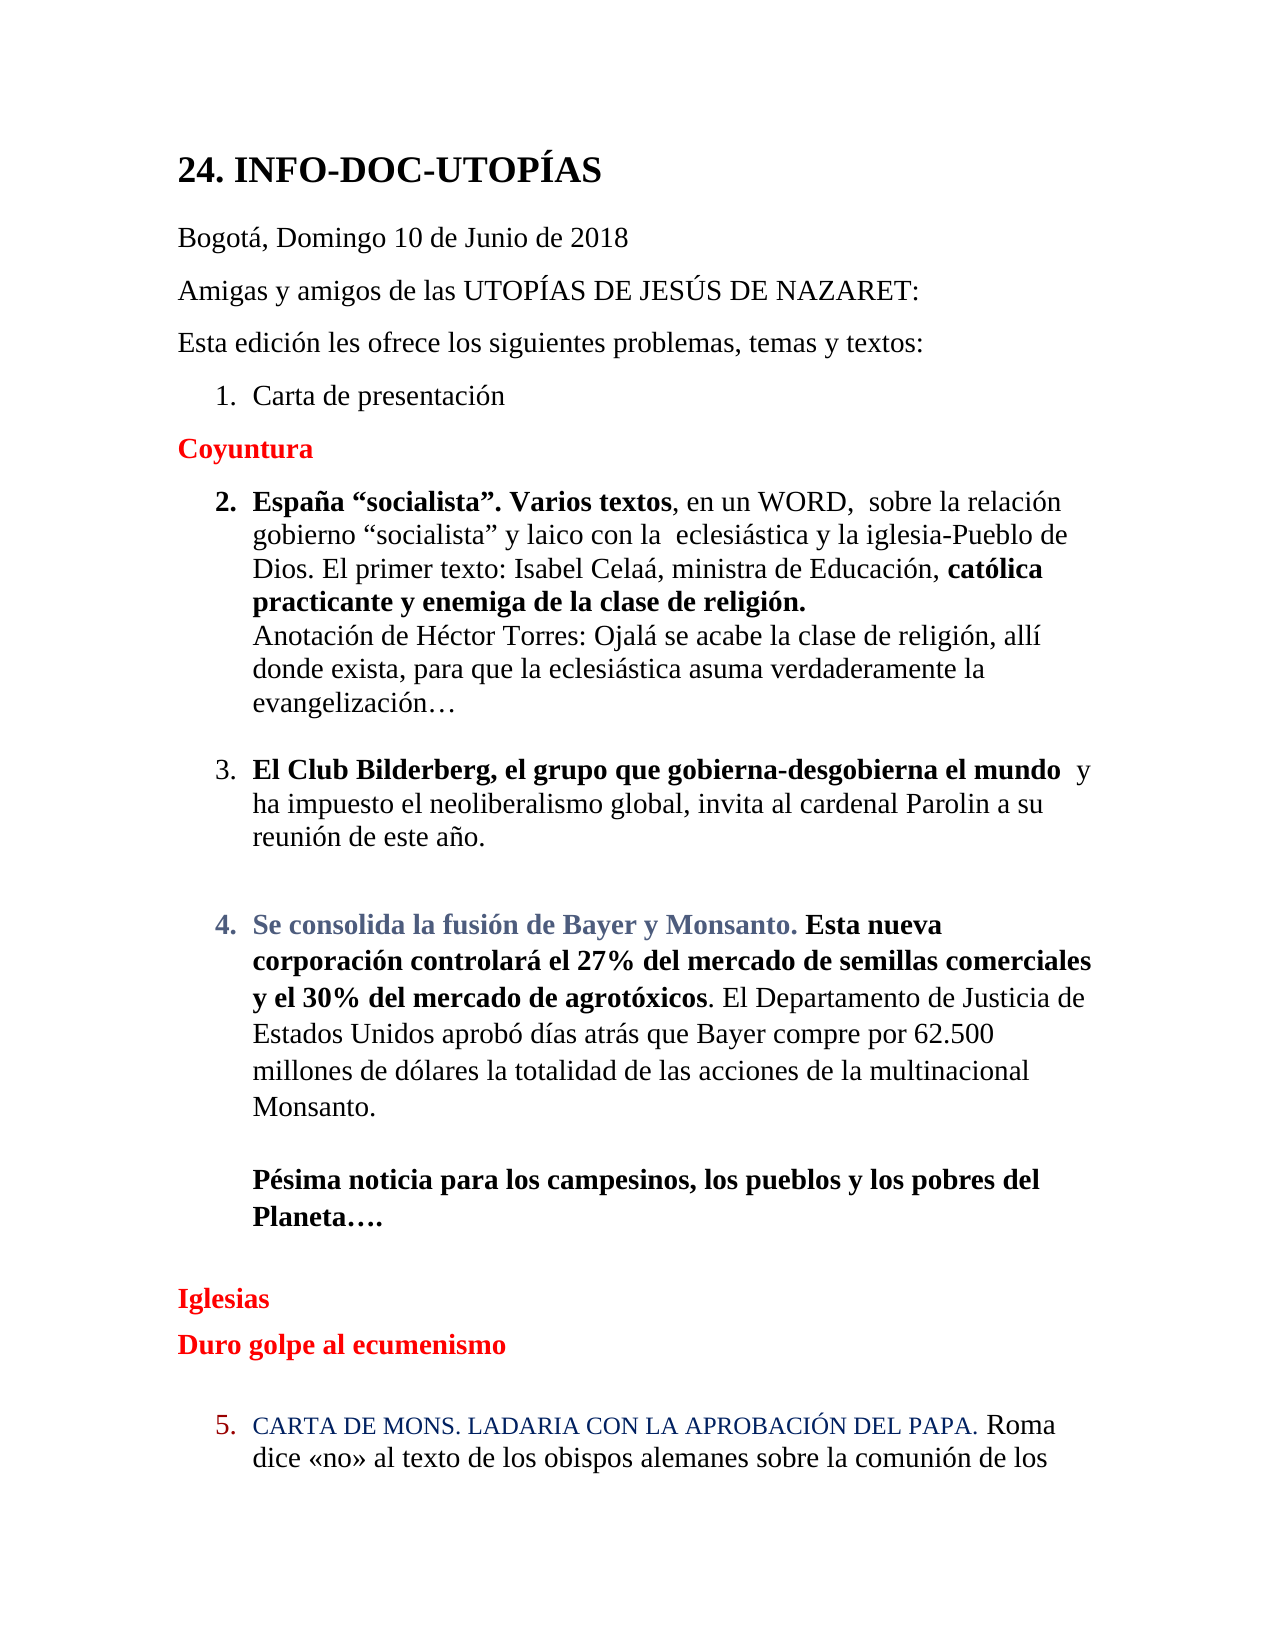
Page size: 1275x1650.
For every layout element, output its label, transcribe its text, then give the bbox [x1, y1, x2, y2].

list Carta de presentación [215, 378, 1098, 412]
list El Club Bilderberg, el grupo que gobierna-desgobierna el mundo y ha impuesto el neoliberalismo global, invita al cardenal Parolin a su reunión de este año. [215, 752, 1098, 853]
list Se consolida la fusión de Bayer y Monsanto. Esta nueva corporación controlará el 27% del mercado de semillas comerciales y el 30% del mercado de agrotóxicos. El Departamento de Justicia de Estados Unidos aprobó días atrás que Bayer compre por 62.500 millones de dólares la totalidad de las acciones de la multinacional Monsanto. [215, 904, 1098, 1123]
text Esta edición les ofrece los siguientes problemas, temas y textos: [177, 326, 1098, 359]
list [215, 1407, 1098, 1474]
text Duro golpe al ecumenismo [177, 1324, 1098, 1361]
text Bogotá, Domingo 10 de Junio de 2018 [177, 220, 1098, 253]
list Pésima noticia para los campesinos, los pueblos y los pobres del Planeta…. [252, 1159, 1098, 1232]
list Anotación de Héctor Torres: Ojalá se acabe la clase de religión, allí donde exista, para que la eclesiástica asuma verdaderamente la evangelización… [252, 618, 1098, 719]
text Amigas y amigos de las UTOPÍAS DE JESÚS DE NAZARET: [177, 273, 1098, 306]
text Iglesias [177, 1278, 1098, 1315]
list España “socialista”. Varios textos, en un WORD, sobre la relación gobierno “socialista” y laico con la eclesiástica y la iglesia-Pueblo de Dios. El primer texto: Isabel Celaá, ministra de Educación, católica practicante y enemiga de la clase de religión. [215, 484, 1098, 618]
subtitle 24. INFO-DOC-UTOPÍAS [177, 148, 1098, 191]
text Coyuntura [177, 431, 1098, 465]
